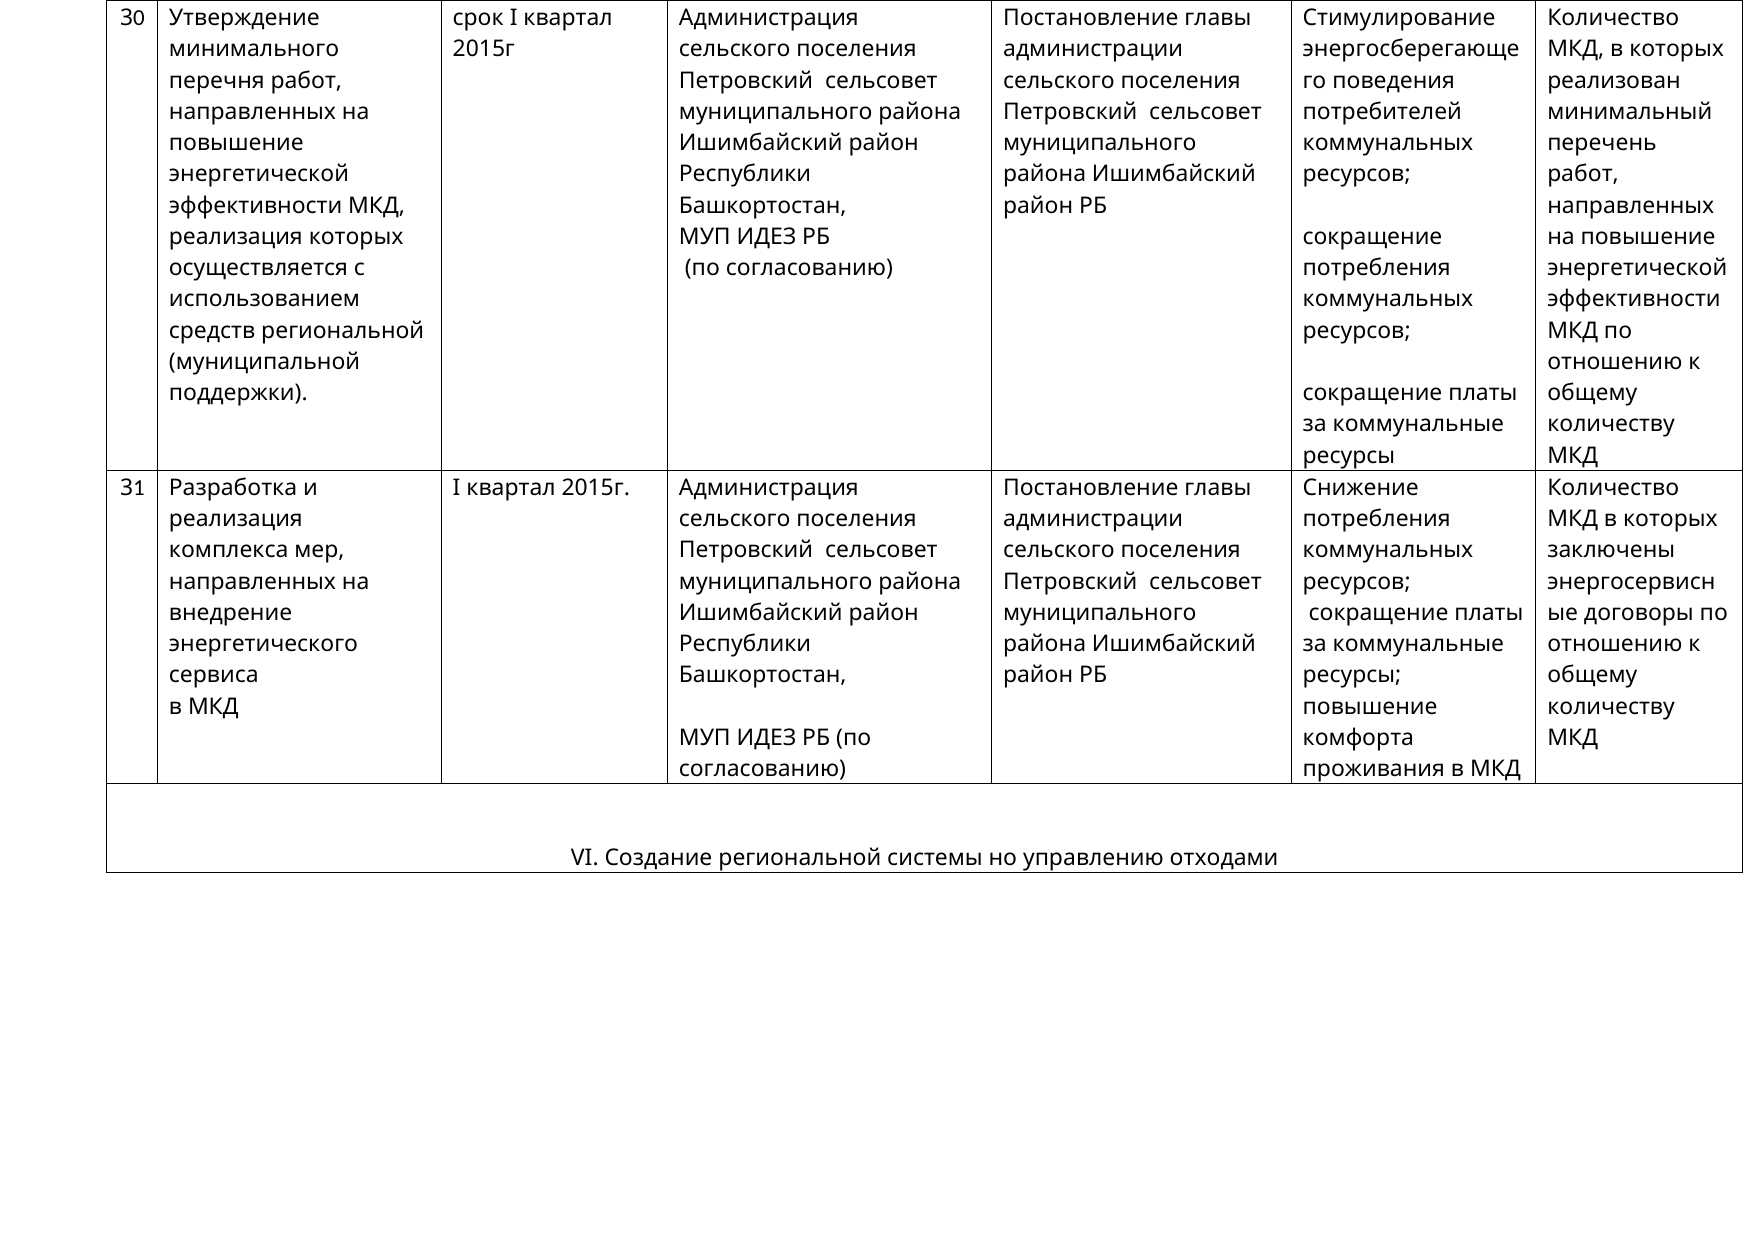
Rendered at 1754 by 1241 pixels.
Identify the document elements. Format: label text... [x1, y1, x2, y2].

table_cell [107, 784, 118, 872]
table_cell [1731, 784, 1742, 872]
table_cell Количество МКД, в которых реализован минимальный перечень работ, направленных на повышение энергетической эффективности МКД по отношению к общему количеству МКД [1536, 1, 1742, 470]
table_cell Администрация сельского поселения Петровский сельсовет муниципального района Ишимбайский район Республики Башкортостан, МУП ИДЕЗ РБ (по согласованию) [668, 1, 991, 470]
table_cell Количество МКД в которых заключены энергосервисные договоры по отношению к общему количеству МКД [1536, 471, 1742, 783]
table_cell срок I квартал 2015г [442, 1, 667, 470]
table_cell Стимулирование энергосберегающего поведения потребителей коммунальных ресурсов; сокращение потребления коммунальных ресурсов; сокращение платы за коммунальные ресурсы [1292, 1, 1535, 470]
table_cell Администрация сельского поселения Петровский сельсовет муниципального района Ишимбайский район Республики Башкортостан, МУП ИДЕЗ РБ (по согласованию) [668, 471, 991, 783]
table_cell Разработка и реализация комплекса мер, направленных на внедрение энергетического сервиса в МКД [158, 471, 441, 783]
table_cell Утверждение минимального перечня работ, направленных на повышение энергетической эффективности МКД, реализация которых осуществляется с использованием средств региональной (муниципальной поддержки). [158, 1, 441, 470]
table_cell Снижение потребления коммунальных ресурсов; сокращение платы за коммунальные ресурсы; повышение комфорта проживания в МКД [1292, 471, 1535, 783]
table_cell 31 [107, 471, 157, 783]
table_cell I квартал 2015г. [442, 471, 667, 783]
table_cell 30 [107, 1, 157, 470]
table_cell Постановление главы администрации сельского поселения Петровский сельсовет муниципального района Ишимбайский район РБ [992, 1, 1291, 470]
table_cell Постановление главы администрации сельского поселения Петровский сельсовет муниципального района Ишимбайский район РБ [992, 471, 1291, 783]
